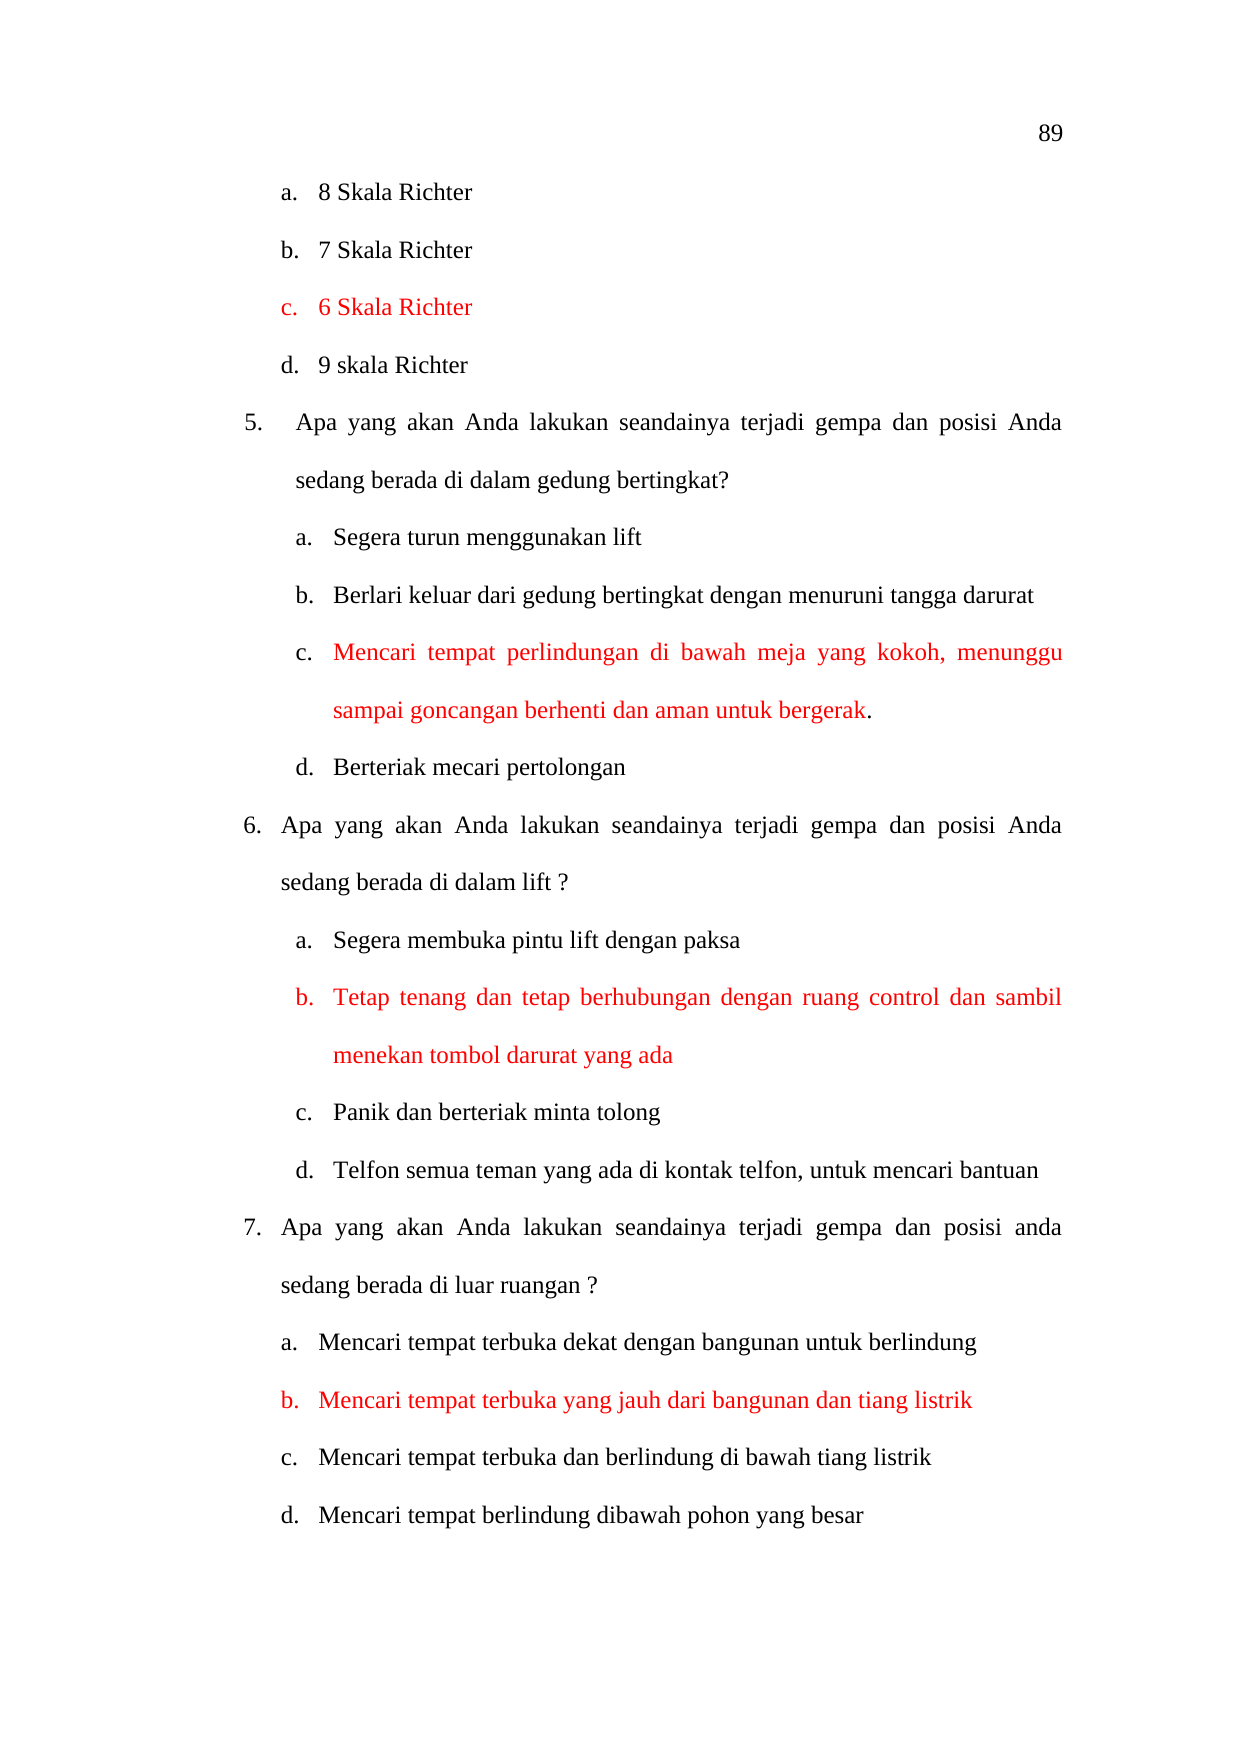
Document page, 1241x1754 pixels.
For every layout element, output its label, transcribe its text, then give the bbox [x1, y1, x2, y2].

list 8 Skala Richter [281, 177, 1063, 206]
list 9 skala Richter [281, 350, 1063, 378]
list Mencari tempat terbuka dekat dengan bangunan untuk berlindung [281, 1327, 1063, 1356]
list 6 Skala Richter [281, 292, 1063, 321]
list Berteriak mecari pertolongan [295, 752, 1063, 781]
list Mencari tempat perlindungan di bawah meja yang kokoh, menunggu sampai goncangan berhenti dan aman untuk bergerak. [295, 637, 1063, 723]
list Panik dan berteriak minta tolong [295, 1097, 1063, 1126]
list Segera turun menggunakan lift [295, 522, 1063, 551]
list Segera membuka pintu lift dengan paksa [295, 925, 1063, 953]
list Apa yang akan Anda lakukan seandainya terjadi gempa dan posisi Anda sedang berada di dalam lift ? [243, 810, 1063, 896]
list Telfon semua teman yang ada di kontak telfon, untuk mencari bantuan [295, 1155, 1063, 1183]
list Mencari tempat terbuka dan berlindung di bawah tiang listrik [281, 1442, 1063, 1471]
list Mencari tempat berlindung dibawah pohon yang besar [281, 1500, 1063, 1528]
list Berlari keluar dari gedung bertingkat dengan menuruni tangga darurat [295, 580, 1063, 608]
list Apa yang akan Anda lakukan seandainya terjadi gempa dan posisi Anda sedang berada di dalam gedung bertingkat? [244, 407, 1063, 493]
list Mencari tempat terbuka yang jauh dari bangunan dan tiang listrik [281, 1385, 1063, 1413]
list Tetap tenang dan tetap berhubungan dengan ruang control dan sambil menekan tombol darurat yang ada [295, 982, 1063, 1068]
list Apa yang akan Anda lakukan seandainya terjadi gempa dan posisi anda sedang berada di luar ruangan ? [243, 1212, 1063, 1298]
list 7 Skala Richter [281, 235, 1063, 263]
